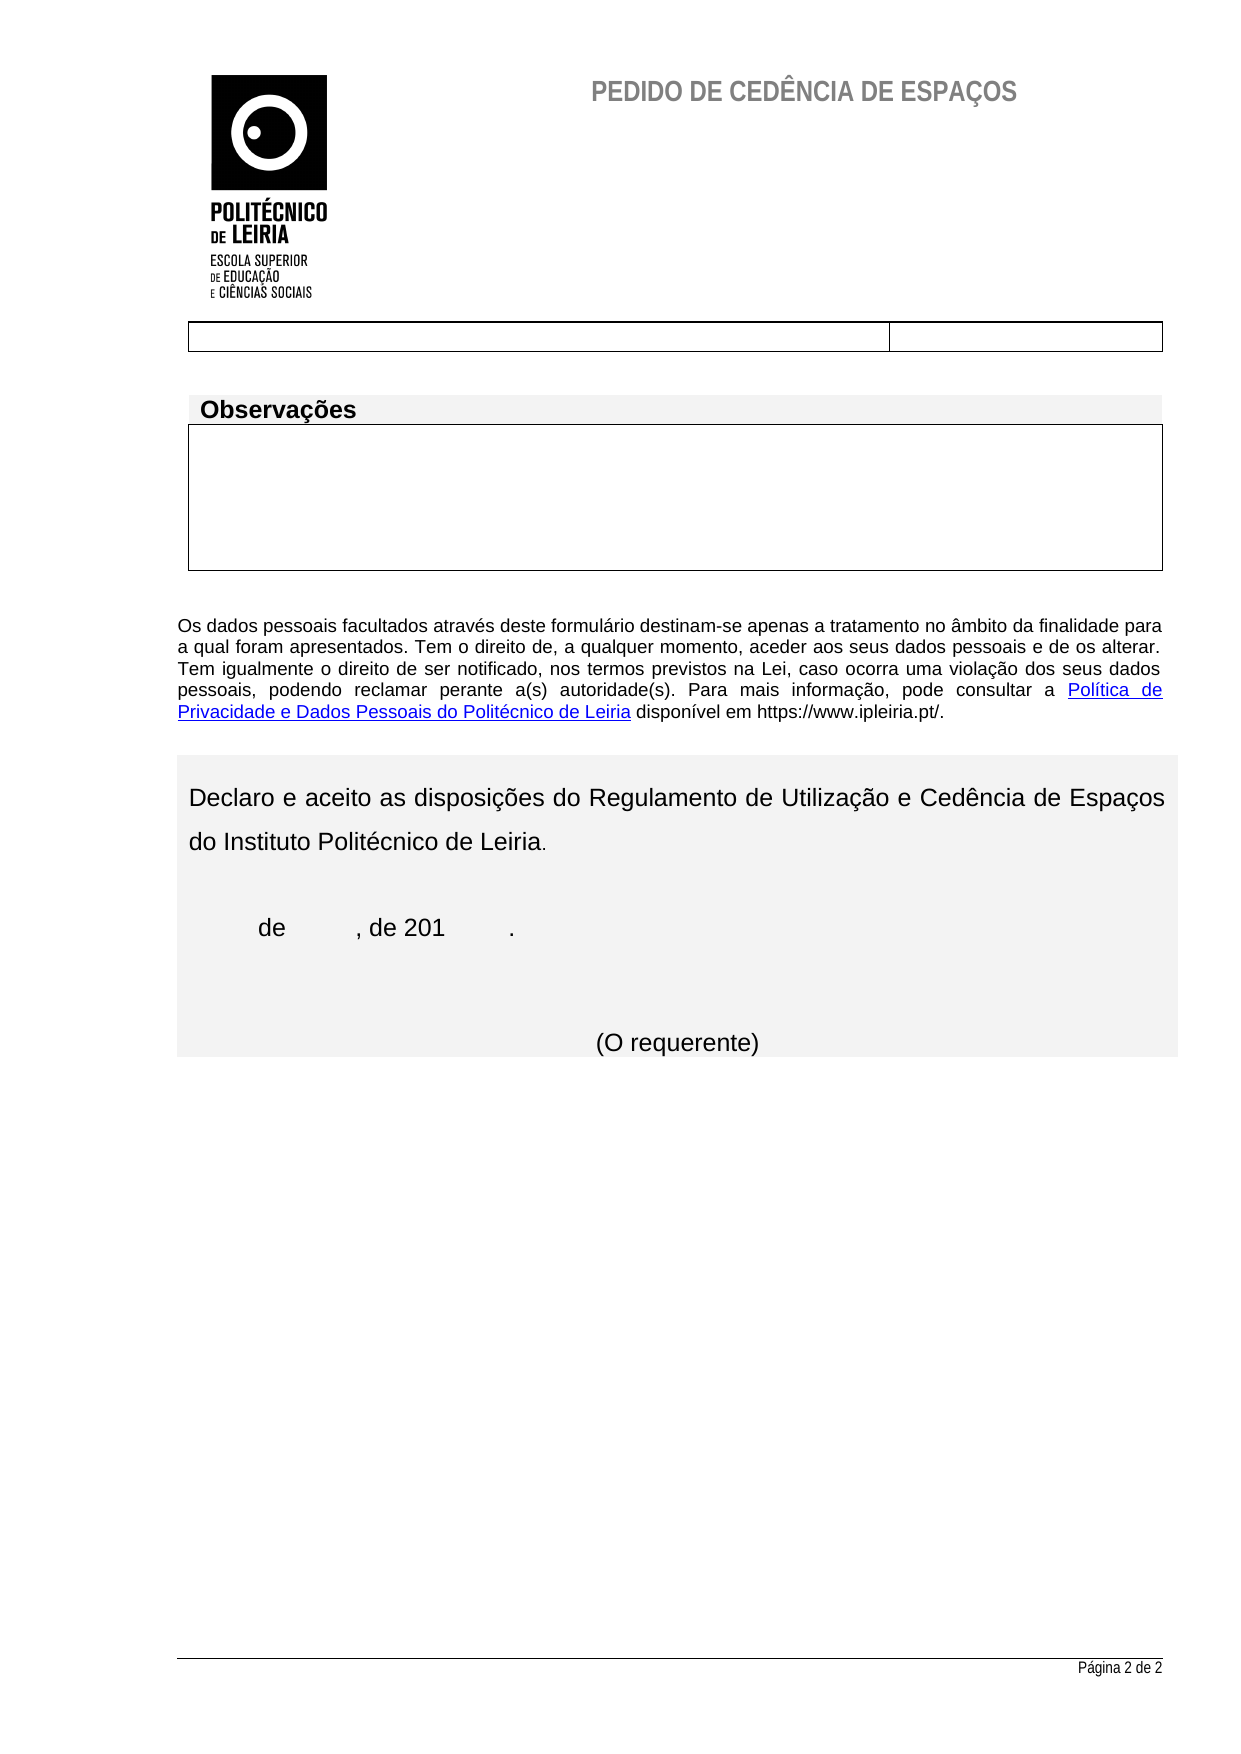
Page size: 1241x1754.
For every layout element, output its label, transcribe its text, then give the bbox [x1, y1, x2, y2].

table_header Declaro e aceito as disposições do Regulamento de Utilização e Cedência de Espaços do Instituto Politécnico de Leiria. de , de 201 . (O requerente) [177, 755, 1178, 1057]
table_cell [189, 425, 1162, 570]
picture [203, 67, 337, 307]
table_cell [890, 323, 1162, 351]
text Os dados pessoais facultados através deste formulário destinam-se apenas a tratamento no âmbito da finalidade para a qual foram apresentados. Tem o direito de, a qualquer momento, aceder aos seus dados pessoais e de os alterar. Tem igualmente o direito de ser notificado, nos termos previstos na Lei, caso ocorra uma violação dos seus dados pessoais, podendo reclamar perante a(s) autoridade(s). Para mais informação, pode consultar a Política de Privacidade e Dados Pessoais do Politécnico de Leiria disponível em https://www.ipleiria.pt/. [177, 614, 1162, 722]
table_cell [189, 323, 889, 351]
table_header Observações [189, 395, 1162, 424]
